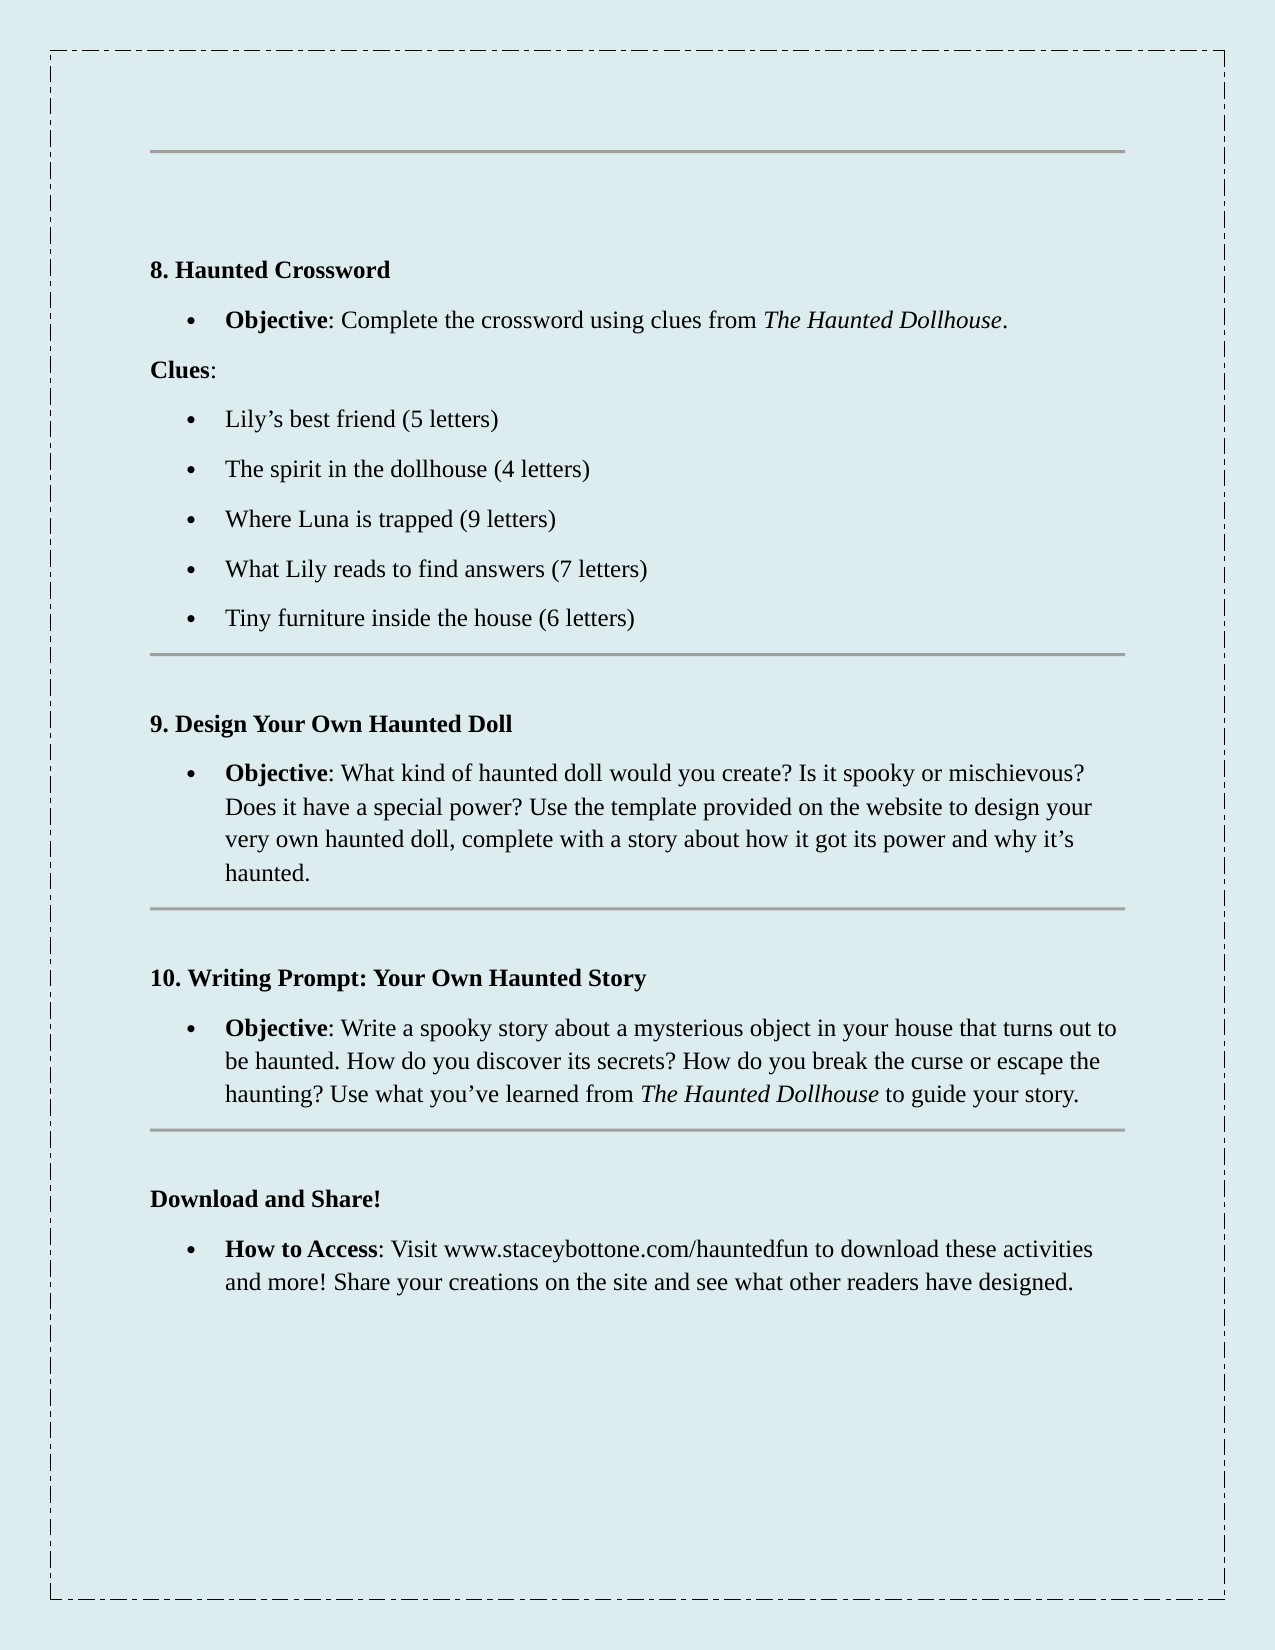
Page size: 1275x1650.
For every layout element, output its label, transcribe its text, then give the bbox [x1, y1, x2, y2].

list Lily’s best friend (5 letters) [187, 404, 1125, 433]
list What Lily reads to find answers (7 letters) [187, 554, 1125, 582]
list The spirit in the dollhouse (4 letters) [187, 454, 1125, 483]
text 9. Design Your Own Haunted Doll [150, 709, 1125, 738]
list Objective: Complete the crossword using clues from The Haunted Dollhouse. [187, 305, 1125, 334]
list Tiny furniture inside the house (6 letters) [187, 603, 1125, 632]
text 10. Writing Prompt: Your Own Haunted Story [150, 963, 1125, 992]
list How to Access: Visit www.staceybottone.com/hauntedfun to download these activities and more! Share your creations on the site and see what other readers have designed. [187, 1234, 1125, 1296]
list Where Luna is trapped (9 letters) [187, 504, 1125, 533]
text Clues: [150, 355, 1125, 384]
text 8. Haunted Crossword [150, 256, 1125, 284]
list Objective: Write a spooky story about a mysterious object in your house that turns out to be haunted. How do you discover its secrets? How do you break the curse or escape the haunting? Use what you’ve learned from The Haunted Dollhouse to guide your story. [187, 1013, 1125, 1108]
list Objective: What kind of haunted doll would you create? Is it spooky or mischievous? Does it have a special power? Use the template provided on the website to design your very own haunted doll, complete with a story about how it got its power and why it’s haunted. [187, 758, 1125, 886]
text Download and Share! [150, 1184, 1125, 1213]
